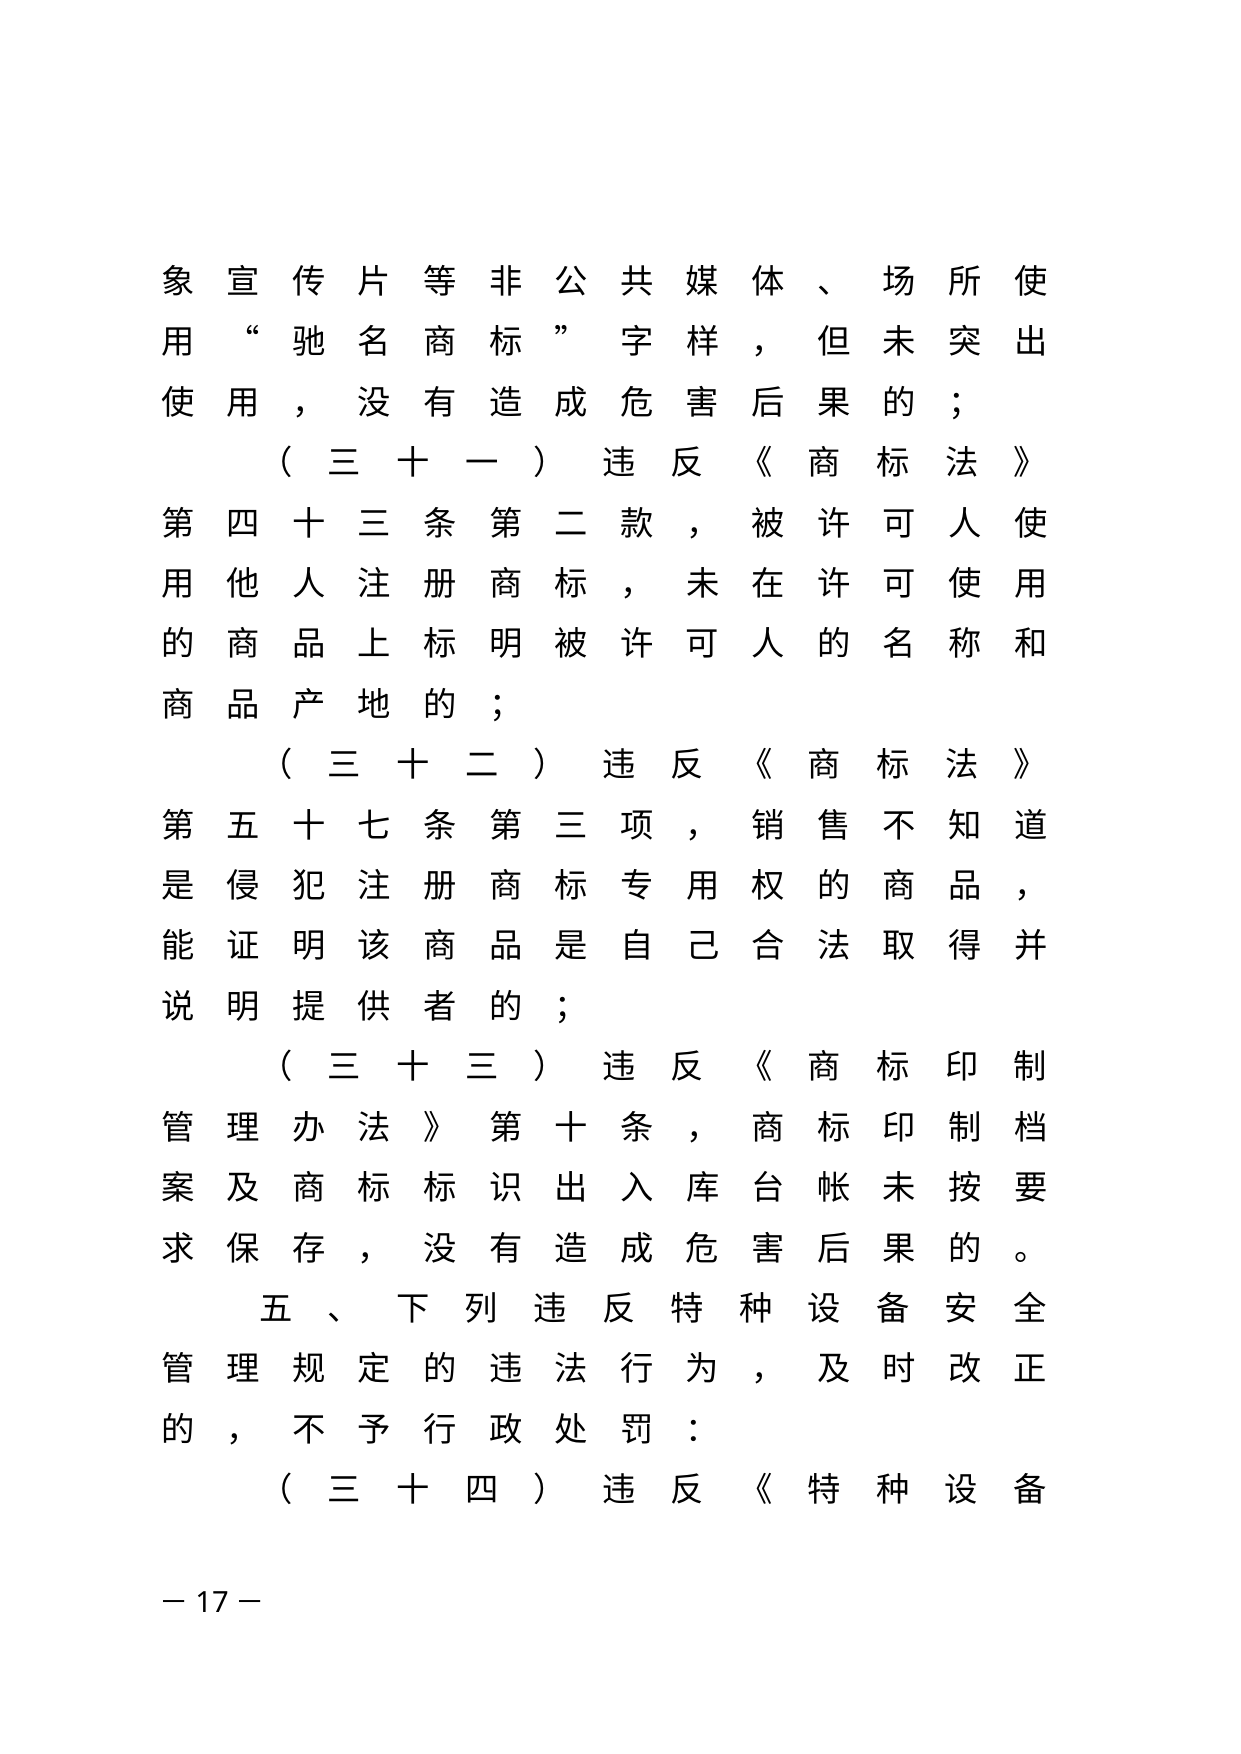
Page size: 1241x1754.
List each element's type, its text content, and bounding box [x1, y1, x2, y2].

text 五、下列违反特种设备安全管理规定的违法行为，及时改正的，不予行政处罚： [161, 1276, 1079, 1457]
text （三十三）违反《商标印制管理办法》第十条，商标印制档案及商标标识出入库台帐未按要求保存，没有造成危害后果的。 [161, 1034, 1079, 1276]
text （三十一）违反《商标法》第四十三条第二款，被许可人使用他人注册商标，未在许可使用的商品上标明被许可人的名称和商品产地的； [161, 430, 1079, 732]
text （三十二）违反《商标法》第五十七条第三项，销售不知道是侵犯注册商标专用权的商品，能证明该商品是自己合法取得并说明提供者的； [161, 732, 1079, 1034]
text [161, 248, 1079, 430]
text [161, 1457, 1079, 1517]
